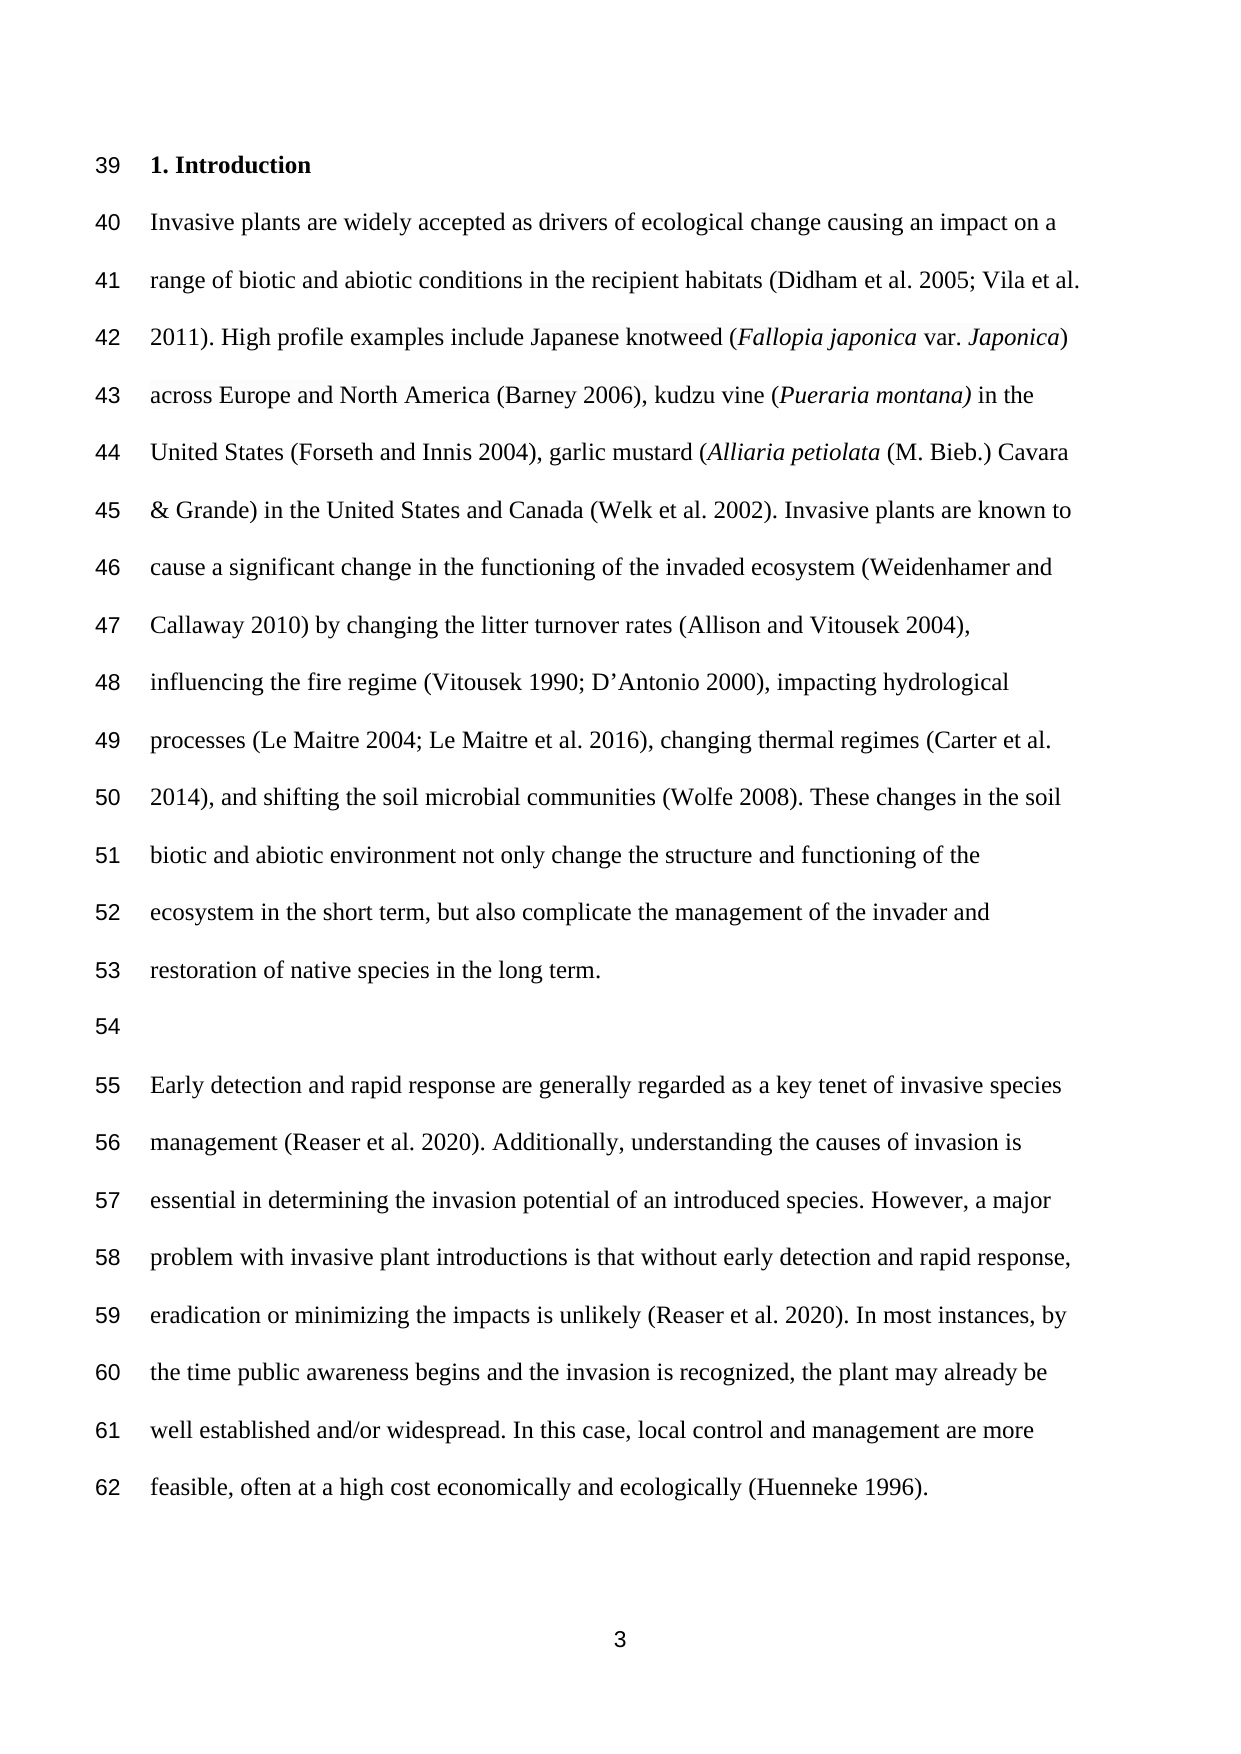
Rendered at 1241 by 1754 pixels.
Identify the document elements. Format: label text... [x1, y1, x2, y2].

text Early detection and rapid response are generally regarded as a key tenet of invasive species management (Reaser et al. 2020). Additionally, understanding the causes of invasion is essential in determining the invasion potential of an introduced species. However, a major problem with invasive plant introductions is that without early detection and rapid response, eradication or minimizing the impacts is unlikely (Reaser et al. 2020). In most instances, by the time public awareness begins and the invasion is recognized, the plant may already be well established and/or widespread. In this case, local control and management are more feasible, often at a high cost economically and ecologically (Huenneke 1996). [150, 1070, 1090, 1501]
text Invasive plants are widely accepted as drivers of ecological change causing an impact on a range of biotic and abiotic conditions in the recipient habitats (Didham et al. 2005; Vila et al. 2011). High profile examples include Japanese knotweed (Fallopia japonica var. Japonica) across Europe and North America (Barney 2006), kudzu vine (Pueraria montana) in the United States (Forseth and Innis 2004), garlic mustard (Alliaria petiolata (M. Bieb.) Cavara & Grande) in the United States and Canada (Welk et al. 2002). Invasive plants are known to cause a significant change in the functioning of the invaded ecosystem (Weidenhamer and Callaway 2010) by changing the litter turnover rates (Allison and Vitousek 2004), influencing the fire regime (Vitousek 1990; D’Antonio 2000), impacting hydrological processes (Le Maitre 2004; Le Maitre et al. 2016), changing thermal regimes (Carter et al. 2014), and shifting the soil microbial communities (Wolfe 2008). These changes in the soil biotic and abiotic environment not only change the structure and functioning of the ecosystem in the short term, but also complicate the management of the invader and restoration of native species in the long term. [150, 207, 1090, 984]
text 1. Introduction [150, 150, 1090, 179]
